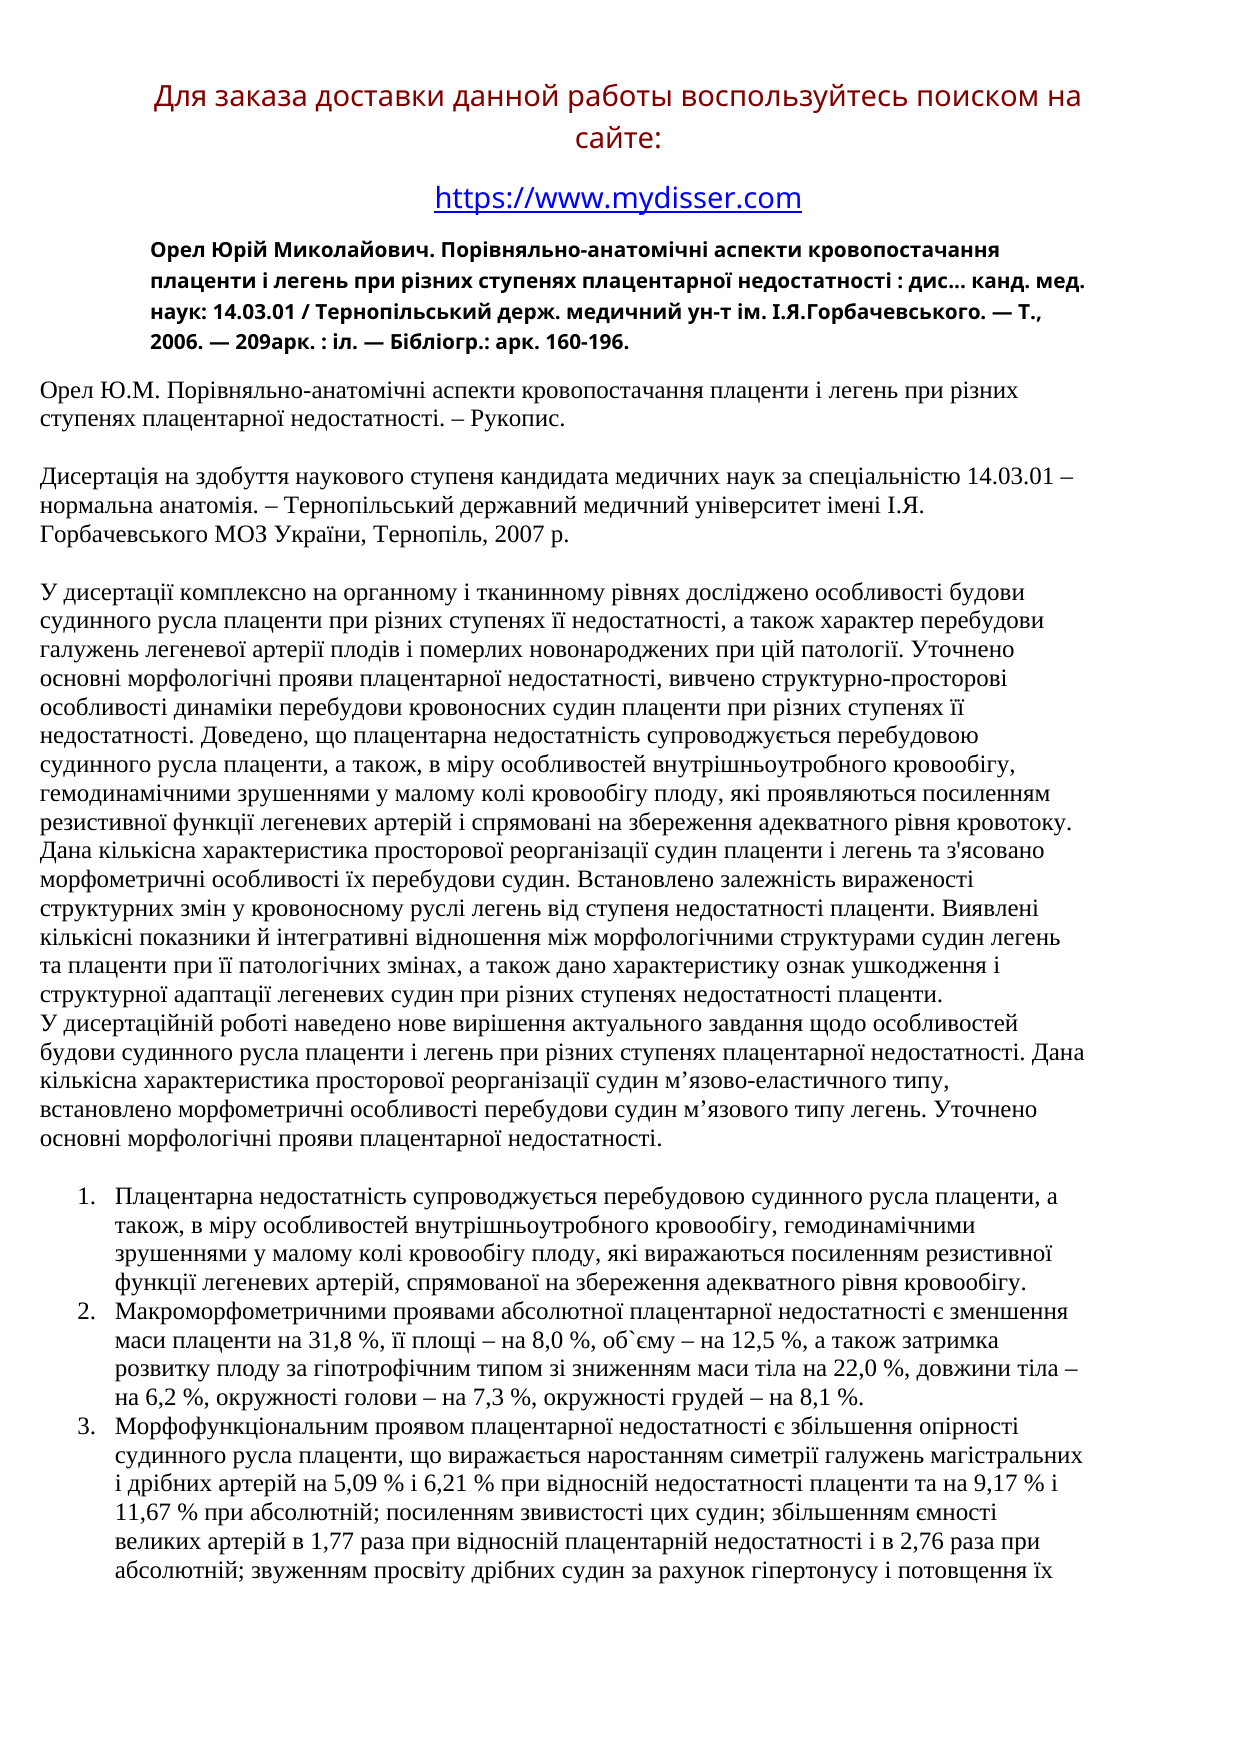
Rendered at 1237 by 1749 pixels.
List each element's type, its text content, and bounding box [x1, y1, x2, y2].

table_header [40, 375, 1086, 1008]
text Орел Юрій Миколайович. Порівняльно-анатомічні аспекти кровопостачання плаценти і легень при різних ступенях плацентарної недостатності : дис... канд. мед. наук: 14.03.01 / Тернопільський держ. медичний ун-т ім. І.Я.Горбачевського. — Т., 2006. — 209арк. : іл. — Бібліогр.: арк. 160-196. [150, 236, 1086, 266]
table_cell [40, 1008, 1086, 1583]
text Орел Юрій Миколайович. Порівняльно-анатомічні аспекти кровопостачання плаценти і легень при різних ступенях плацентарної недостатності : дис... канд. мед. наук: 14.03.01 / Тернопільський держ. медичний ун-т ім. І.Я.Горбачевського. — Т., 2006. — 209арк. : іл. — Бібліогр.: арк. 160-196. [150, 294, 1086, 356]
